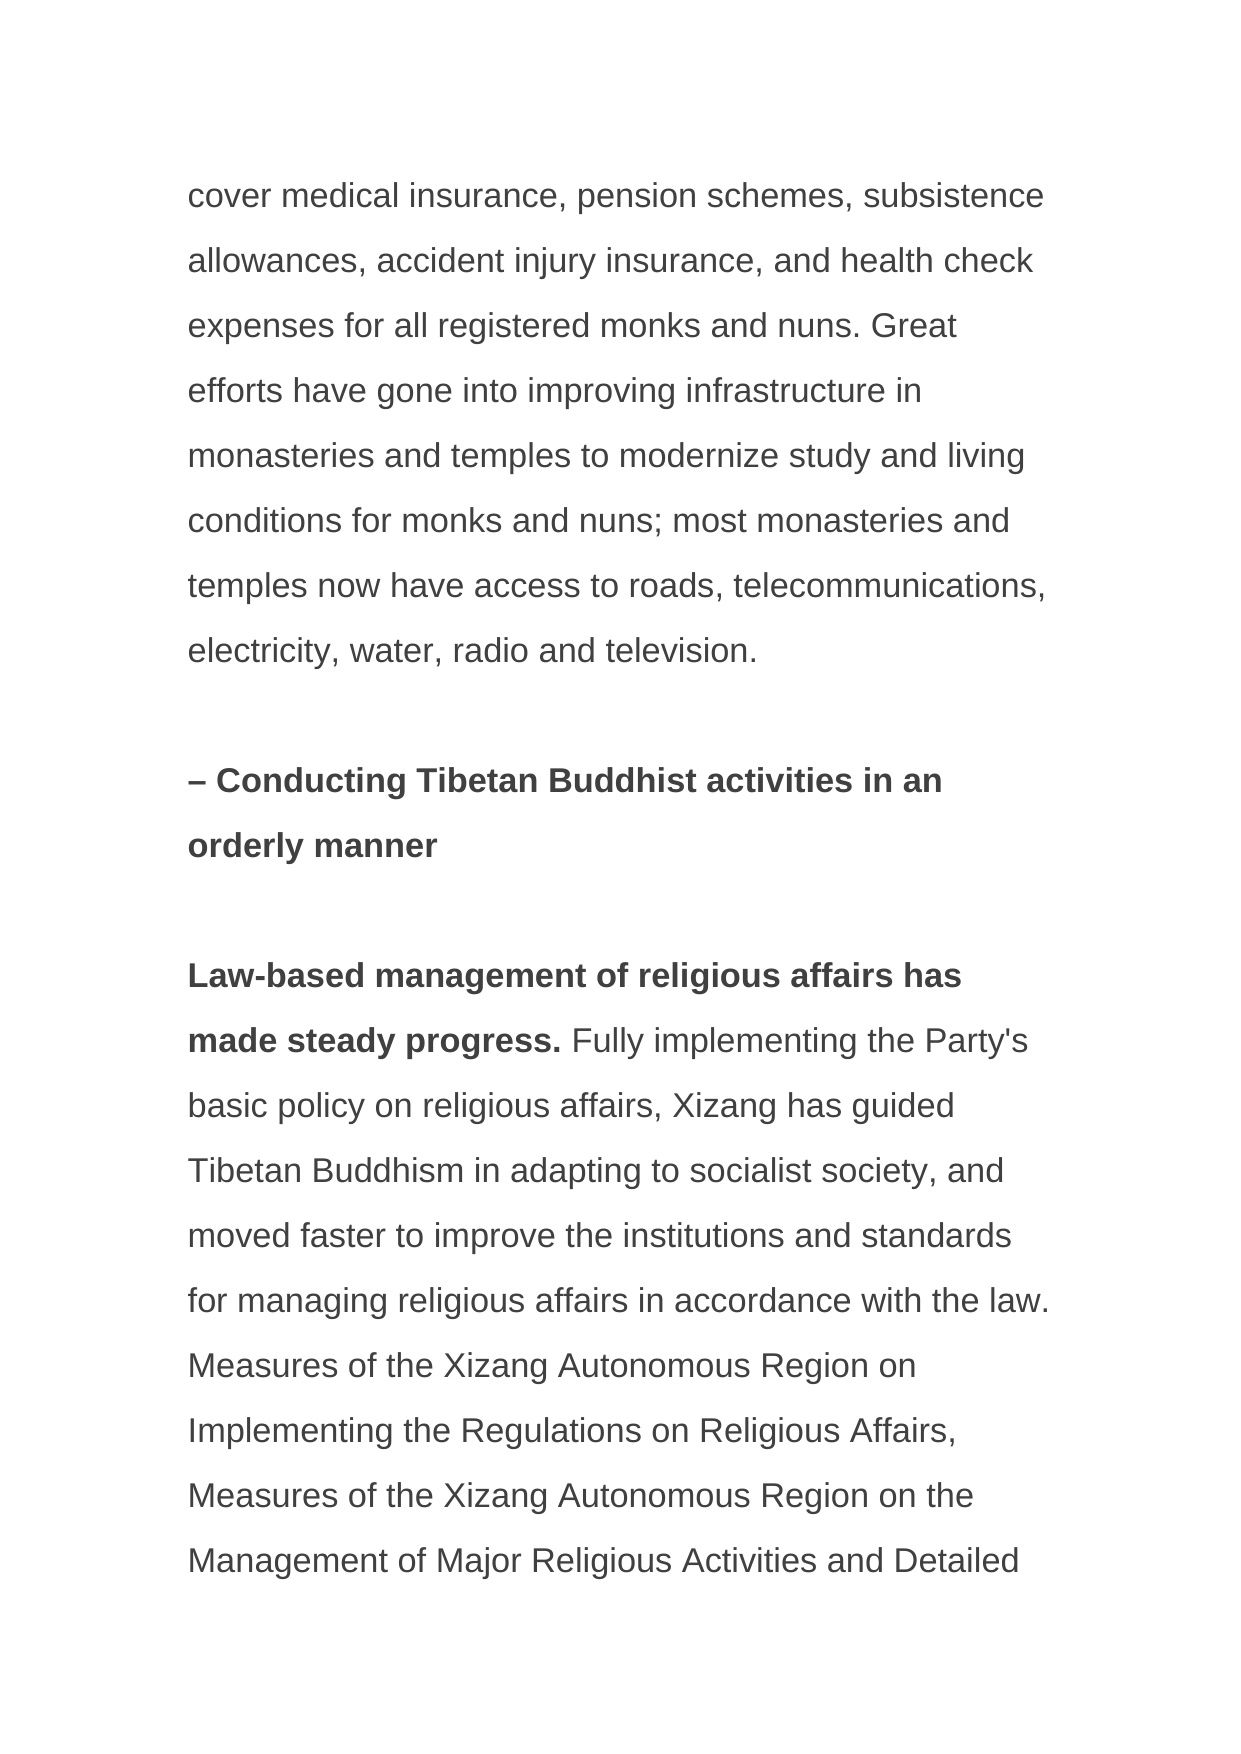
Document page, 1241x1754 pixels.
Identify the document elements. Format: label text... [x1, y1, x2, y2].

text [187, 942, 1053, 1592]
text – Conducting Tibetan Buddhist activities in an orderly manner [187, 747, 1053, 877]
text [187, 162, 1053, 682]
